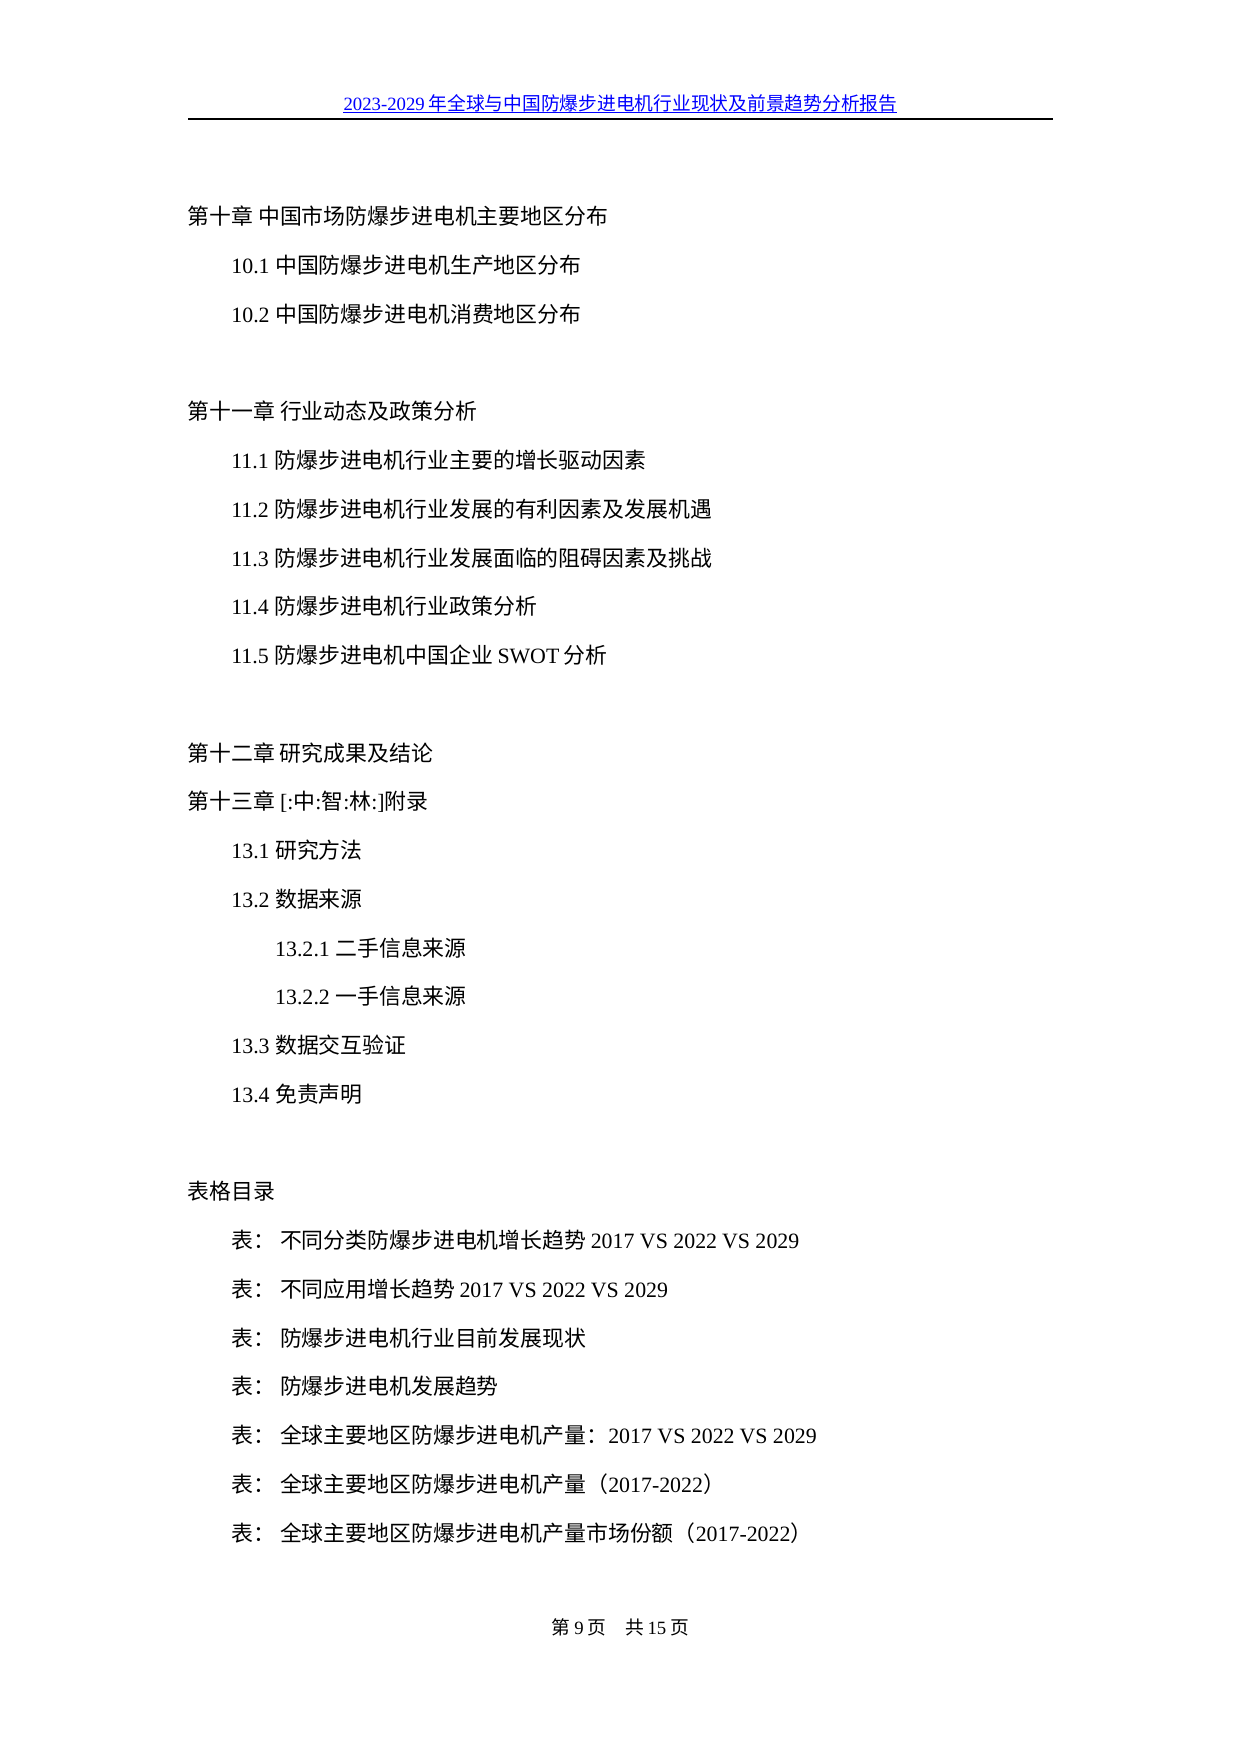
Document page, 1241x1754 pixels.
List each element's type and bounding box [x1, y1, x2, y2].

text [187, 150, 1053, 1548]
